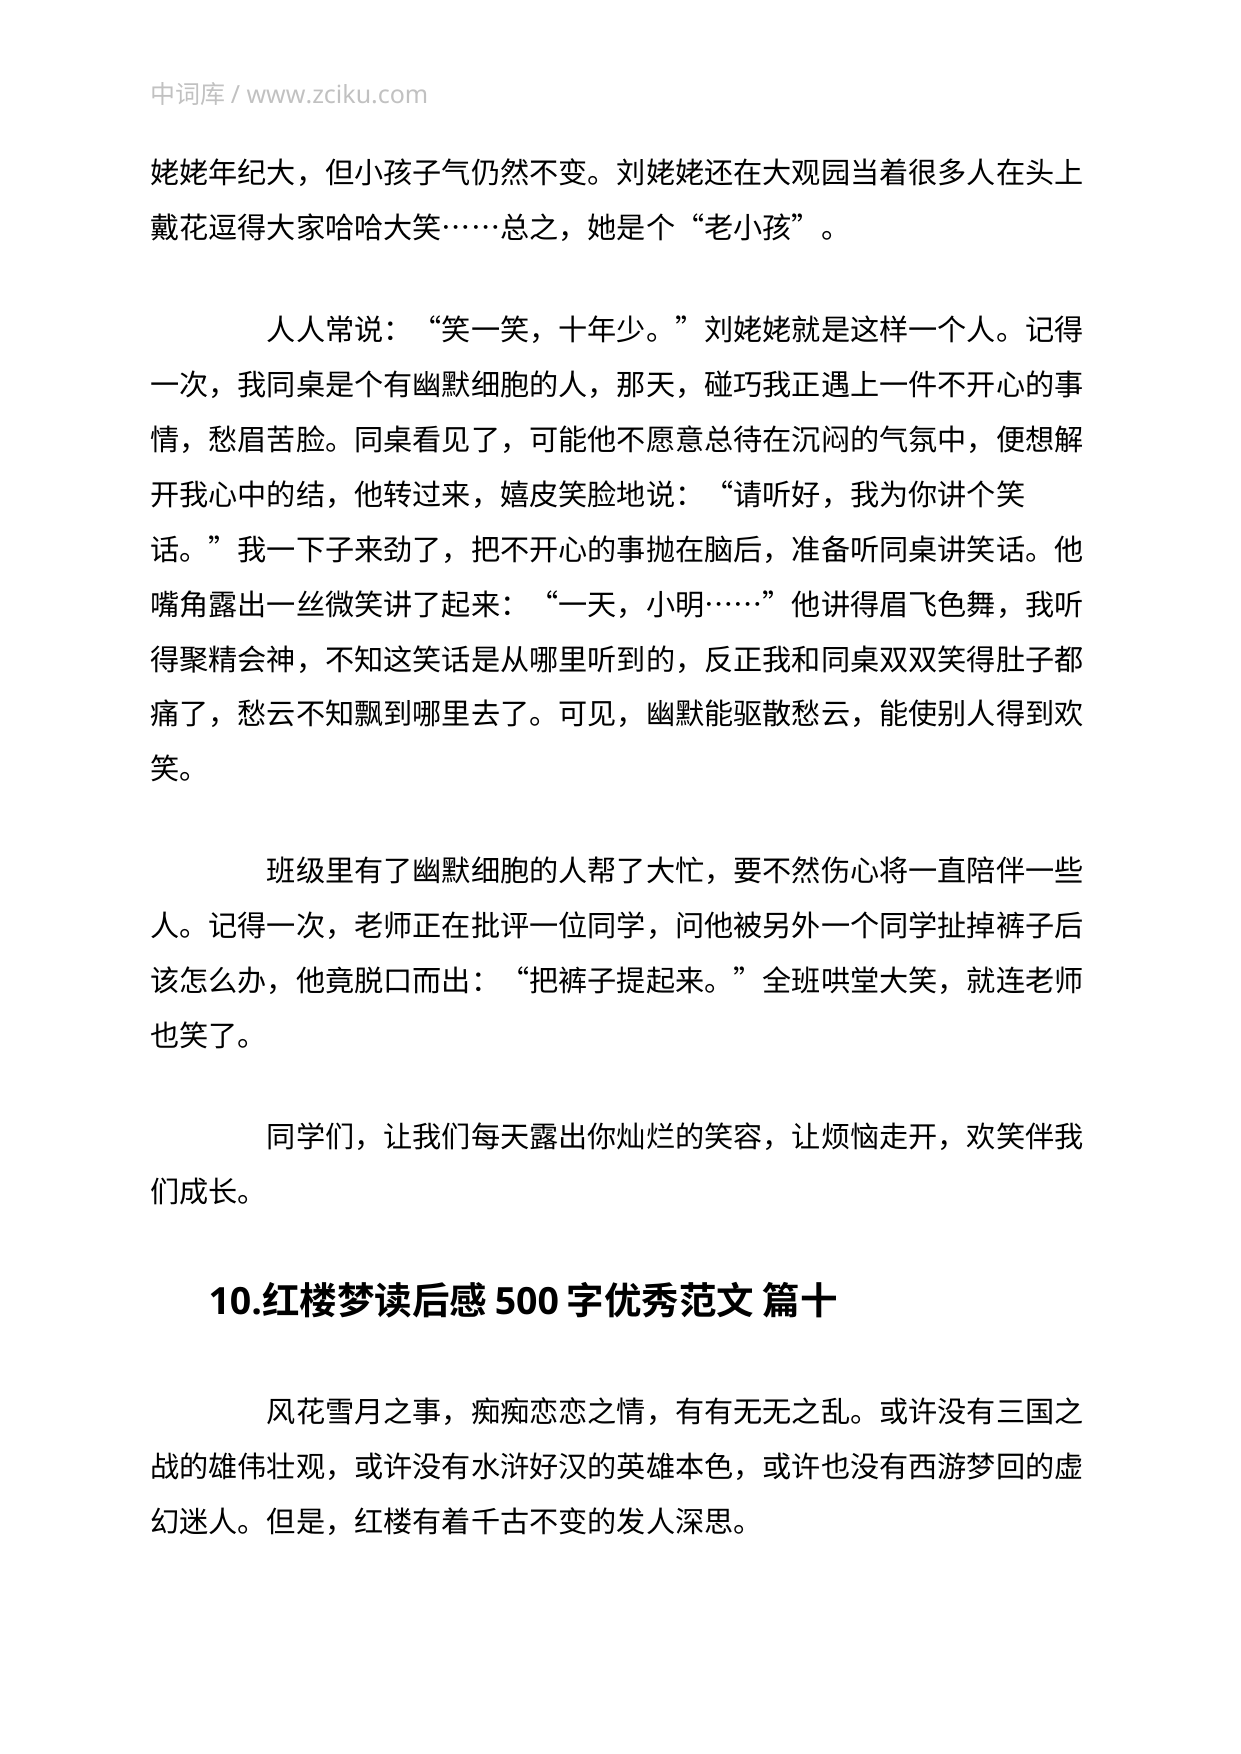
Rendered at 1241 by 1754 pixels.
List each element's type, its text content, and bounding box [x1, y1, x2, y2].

text 同学们，让我们每天露出你灿烂的笑容，让烦恼走开，欢笑伴我们成长。 [150, 1114, 1090, 1211]
text 风花雪月之事，痴痴恋恋之情，有有无无之乱。或许没有三国之战的雄伟壮观，或许没有水浒好汉的英雄本色，或许也没有西游梦回的虚幻迷人。但是，红楼有着千古不变的发人深思。 [150, 1388, 1090, 1540]
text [150, 150, 1090, 247]
text 10.红楼梦读后感500字优秀范文 篇十 [150, 1271, 1090, 1325]
text 人人常说：“笑一笑，十年少。”刘姥姥就是这样一个人。记得一次，我同桌是个有幽默细胞的人，那天，碰巧我正遇上一件不开心的事情，愁眉苦脸。同桌看见了，可能他不愿意总待在沉闷的气氛中，便想解开我心中的结，他转过来，嬉皮笑脸地说：“请听好，我为你讲个笑话。”我一下子来劲了，把不开心的事抛在脑后，准备听同桌讲笑话。他嘴角露出一丝微笑讲了起来：“一天，小明……”他讲得眉飞色舞，我听得聚精会神，不知这笑话是从哪里听到的，反正我和同桌双双笑得肚子都痛了，愁云不知飘到哪里去了。可见，幽默能驱散愁云，能使别人得到欢笑。 [150, 307, 1090, 788]
text 班级里有了幽默细胞的人帮了大忙，要不然伤心将一直陪伴一些人。记得一次，老师正在批评一位同学，问他被另外一个同学扯掉裤子后该怎么办，他竟脱口而出：“把裤子提起来。”全班哄堂大笑，就连老师也笑了。 [150, 848, 1090, 1054]
